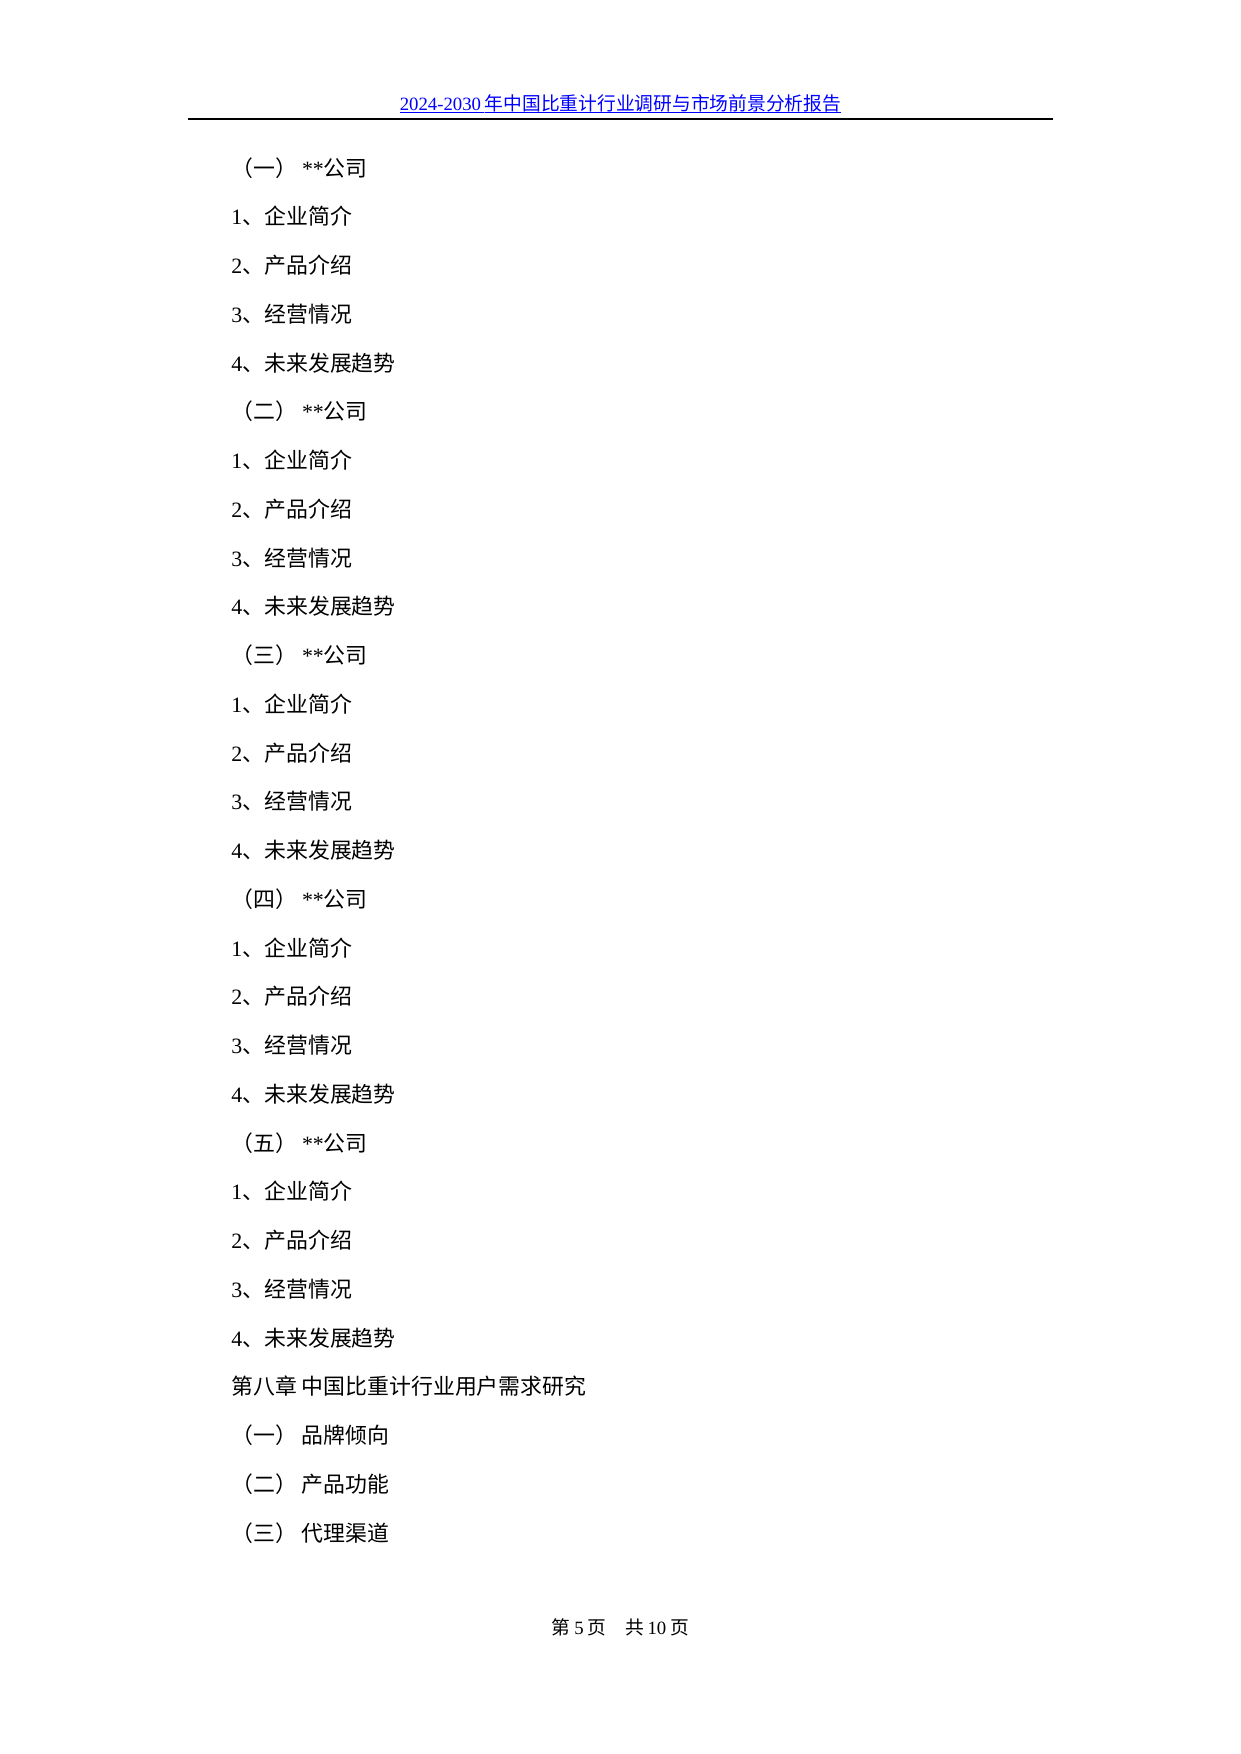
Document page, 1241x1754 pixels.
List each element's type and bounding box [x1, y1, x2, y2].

text [187, 150, 1053, 1548]
